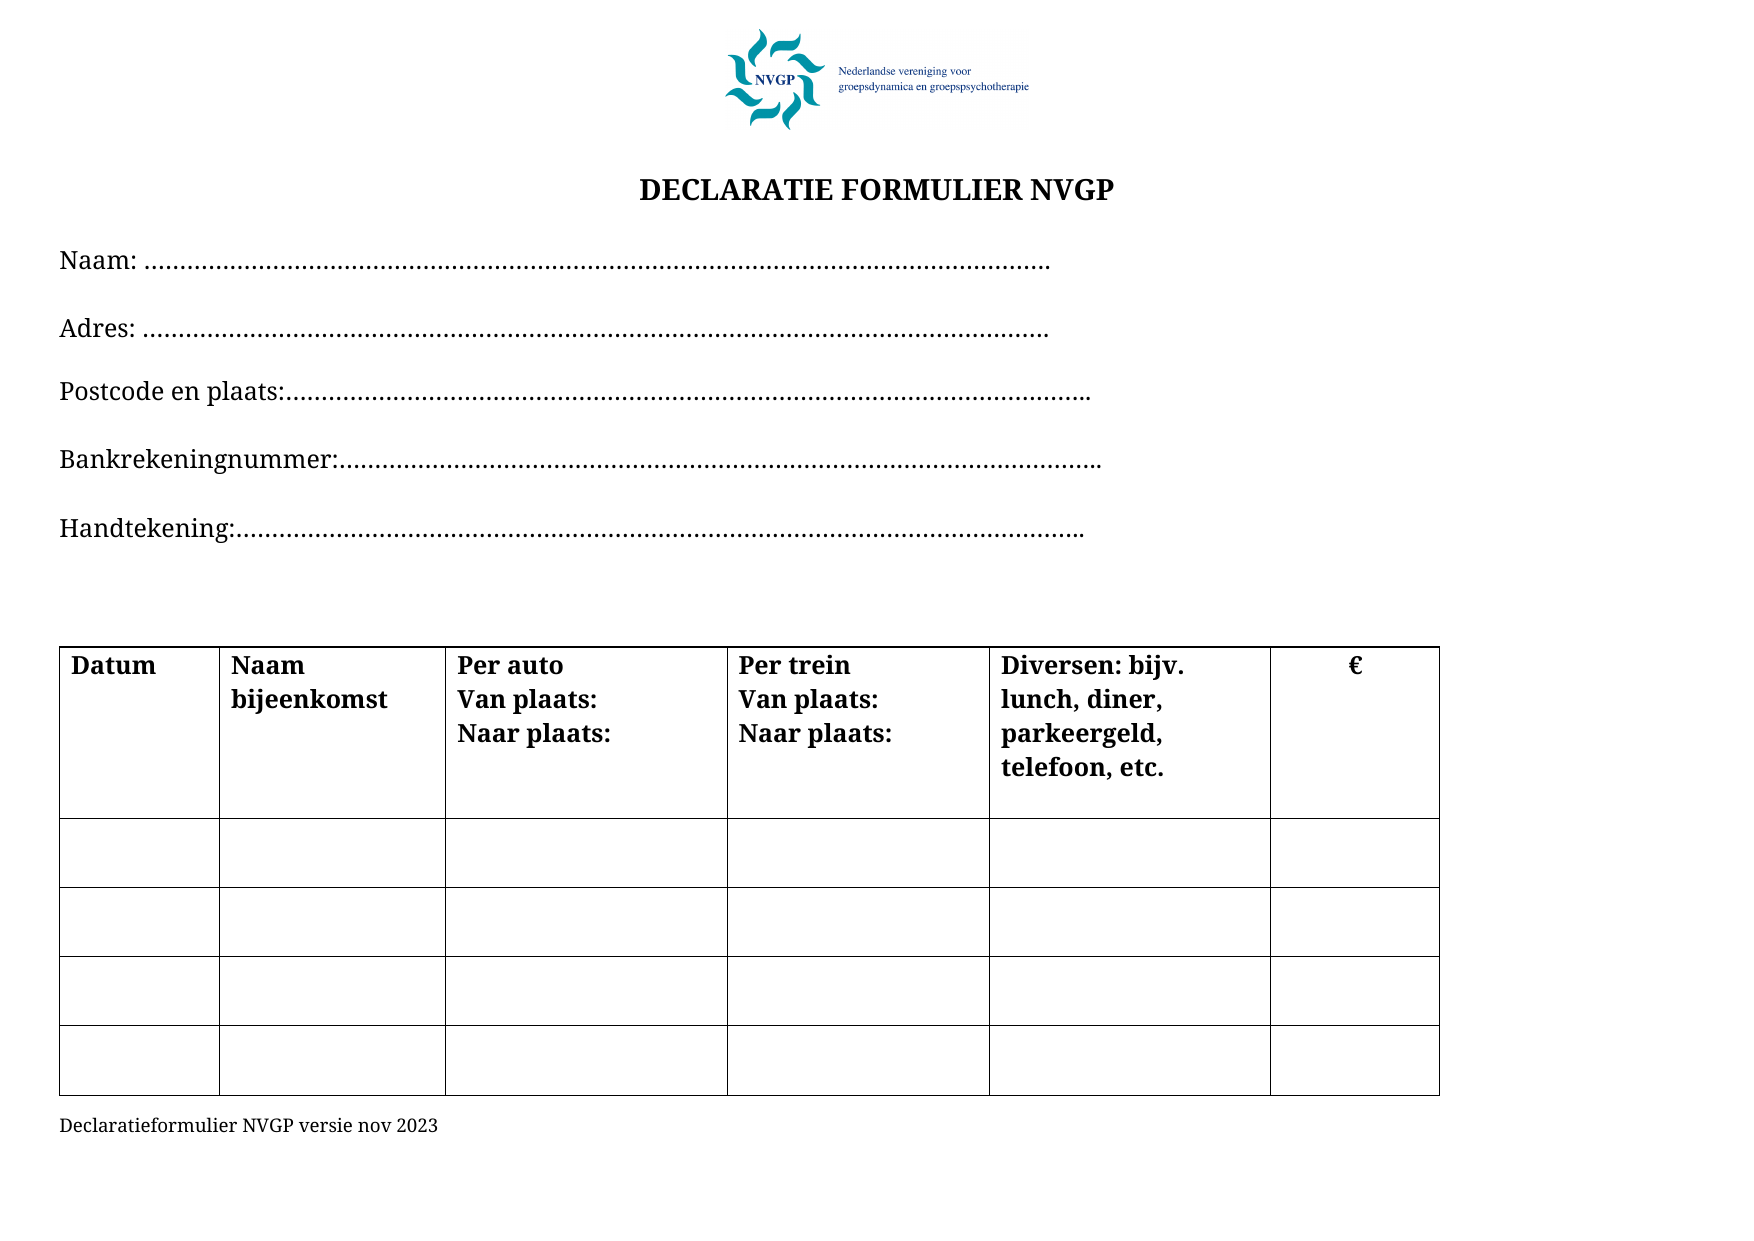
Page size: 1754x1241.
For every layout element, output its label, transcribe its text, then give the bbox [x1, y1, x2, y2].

table_cell [990, 957, 1270, 1025]
table_cell [446, 957, 727, 1025]
table_cell [220, 888, 445, 956]
table_cell [446, 1026, 727, 1094]
text Bankrekeningnummer:…………………………………………………………………………………………….. [59, 442, 1695, 476]
table_cell [446, 819, 727, 887]
text DECLARATIE FORMULIER NVGP [59, 169, 1695, 209]
text Handtekening:……………………………………………………………………………………………………….. [59, 510, 1695, 544]
table_cell [220, 1026, 445, 1094]
table_cell [446, 888, 727, 956]
table_cell [60, 957, 219, 1025]
text Postcode en plaats:………………………………………………………………………………………………….. [59, 374, 1695, 408]
table_header Per auto Van plaats: Naar plaats: [446, 648, 727, 818]
text Adres: ………………………………………………………………………………………………………………. [59, 311, 1695, 345]
table_cell [220, 819, 445, 887]
table_cell [728, 888, 989, 956]
table_cell [220, 957, 445, 1025]
table_header € [1271, 648, 1439, 818]
text Naam: ………………………………………………………………………………………………………………. [59, 243, 1695, 277]
table_cell [990, 1026, 1270, 1094]
table_cell [60, 888, 219, 956]
table_cell [990, 819, 1270, 887]
table_cell [728, 957, 989, 1025]
table_cell [728, 819, 989, 887]
table_cell [1271, 888, 1439, 956]
table_header Datum [60, 648, 219, 818]
table_cell [990, 888, 1270, 956]
table_cell [1271, 819, 1439, 887]
table_cell [1271, 957, 1439, 1025]
table_cell [728, 1026, 989, 1094]
table_header Naam bijeenkomst [220, 648, 445, 818]
table_header Diversen: bijv. lunch, diner, parkeergeld, telefoon, etc. [990, 648, 1270, 818]
table_cell [1271, 1026, 1439, 1094]
picture [725, 29, 1029, 130]
table_header Per trein Van plaats: Naar plaats: [728, 648, 989, 818]
table_cell [60, 1026, 219, 1094]
table_cell [60, 819, 219, 887]
